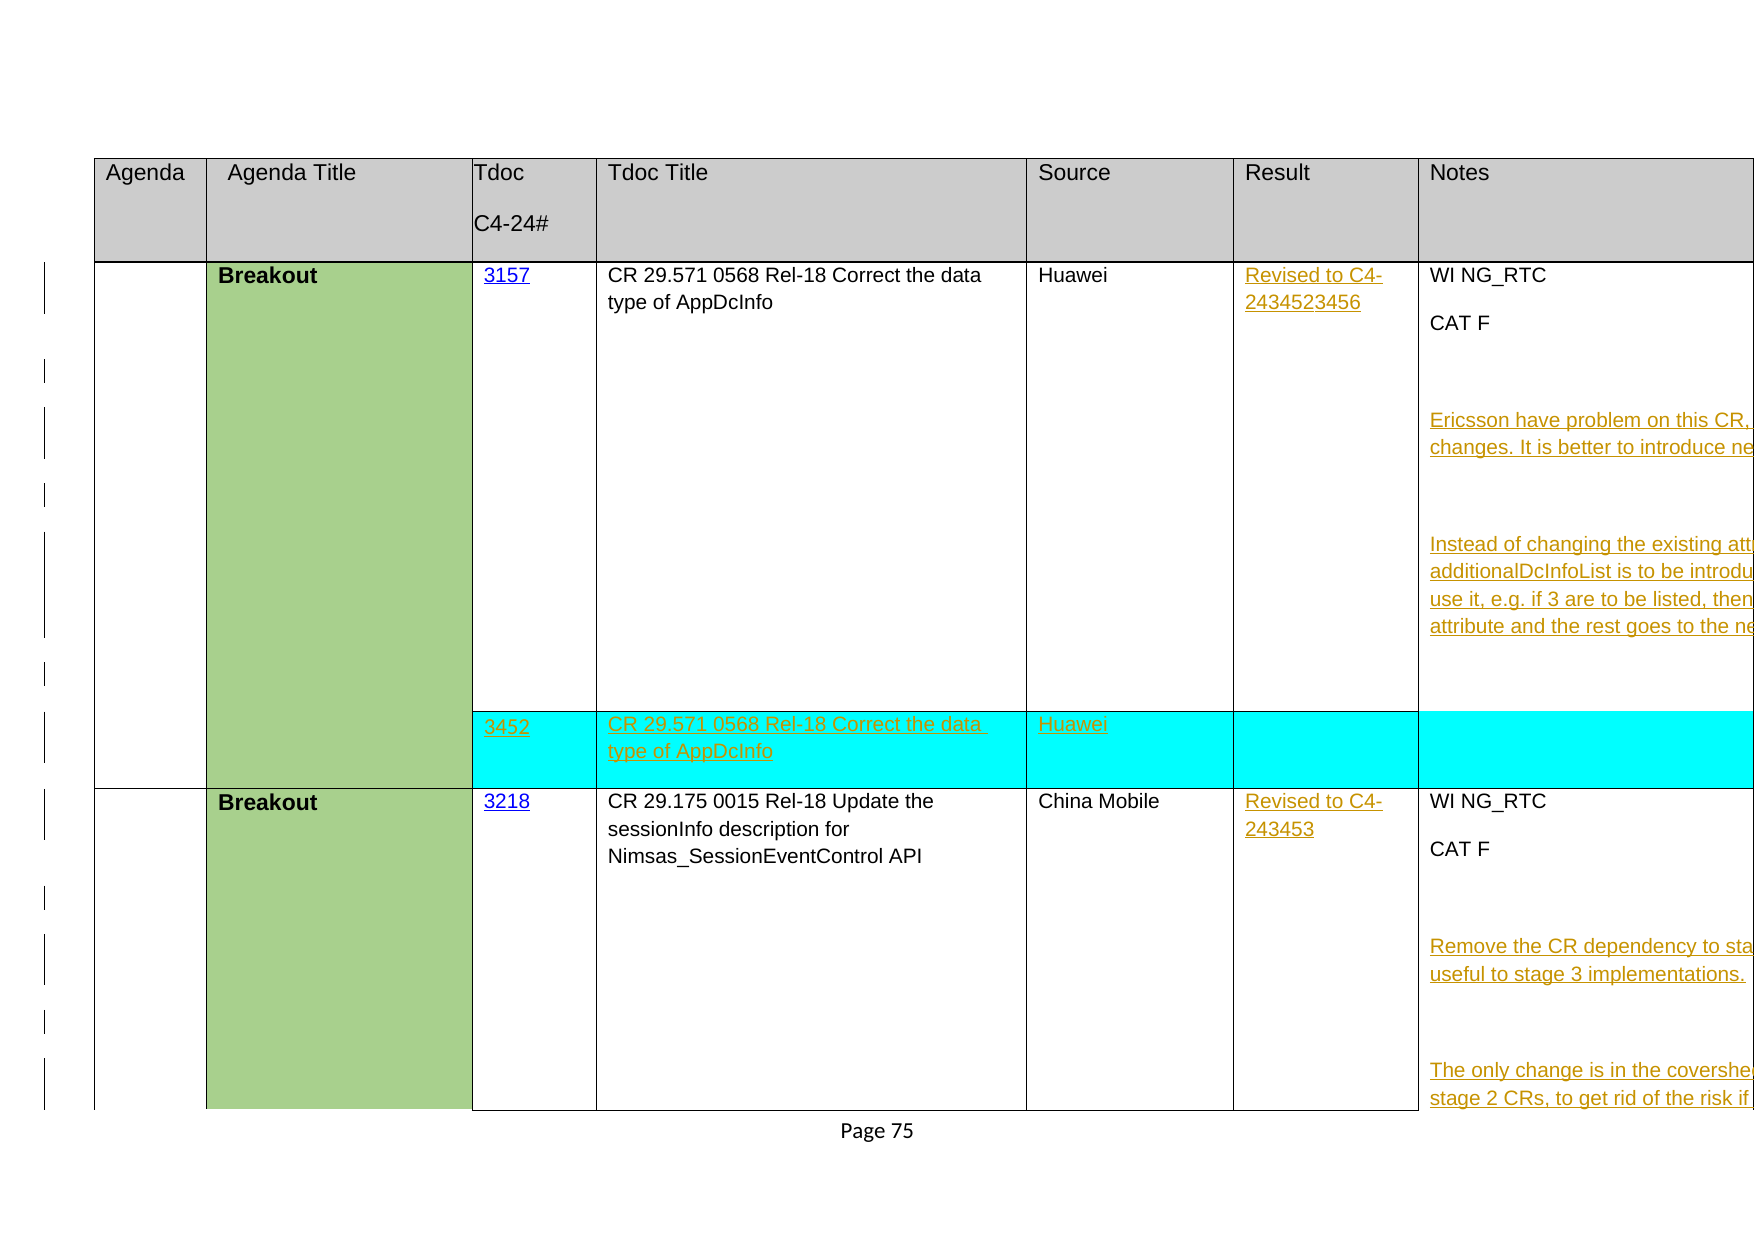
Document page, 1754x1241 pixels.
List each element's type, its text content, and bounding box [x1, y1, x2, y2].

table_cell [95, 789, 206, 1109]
table_header Notes [1419, 159, 1753, 261]
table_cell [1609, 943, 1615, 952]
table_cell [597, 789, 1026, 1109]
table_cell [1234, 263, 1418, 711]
table_header Source [1027, 159, 1233, 261]
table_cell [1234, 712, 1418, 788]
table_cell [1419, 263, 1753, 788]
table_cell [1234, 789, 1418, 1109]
table_header Agenda Title [207, 159, 472, 261]
table_header Tdoc Title [597, 159, 1026, 261]
table_header Result [1234, 159, 1418, 261]
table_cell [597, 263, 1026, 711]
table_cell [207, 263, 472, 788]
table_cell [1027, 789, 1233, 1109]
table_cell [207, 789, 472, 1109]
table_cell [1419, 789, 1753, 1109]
table_header Tdoc C4-24# [473, 159, 596, 261]
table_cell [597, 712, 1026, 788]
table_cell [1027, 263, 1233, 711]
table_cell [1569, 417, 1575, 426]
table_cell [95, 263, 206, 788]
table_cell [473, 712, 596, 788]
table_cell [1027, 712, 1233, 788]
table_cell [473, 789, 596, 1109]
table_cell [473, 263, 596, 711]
table_header Agenda [95, 159, 206, 261]
